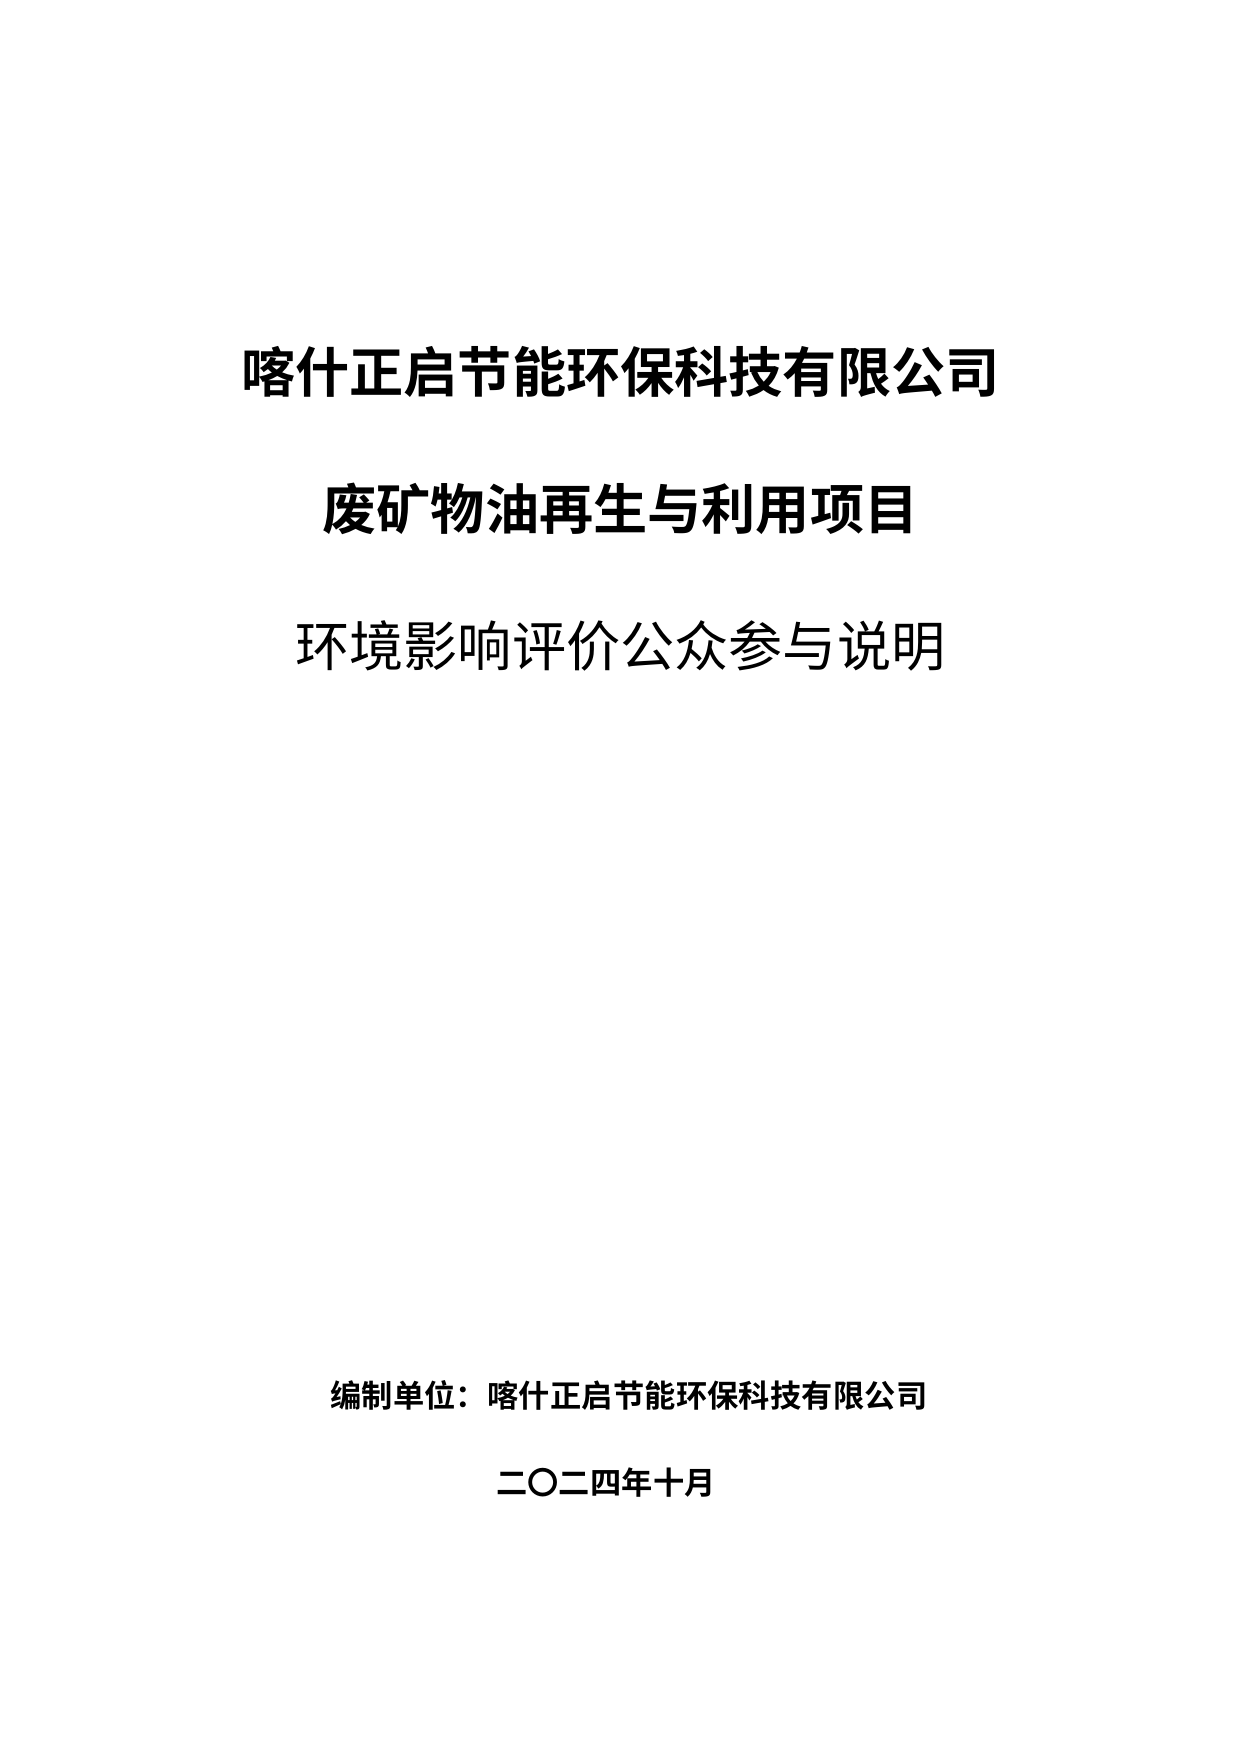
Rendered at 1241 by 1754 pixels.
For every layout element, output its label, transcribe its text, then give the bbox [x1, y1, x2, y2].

text 喀什正启节能环保科技有限公司 [187, 320, 1053, 418]
text 废矿物油再生与利用项目 [187, 457, 1053, 554]
text 编制单位：喀什正启节能环保科技有限公司 [166, 1361, 1024, 1426]
text 二〇二四年十月 [187, 1448, 1024, 1513]
text 环境影响评价公众参与说明 [187, 594, 1053, 691]
